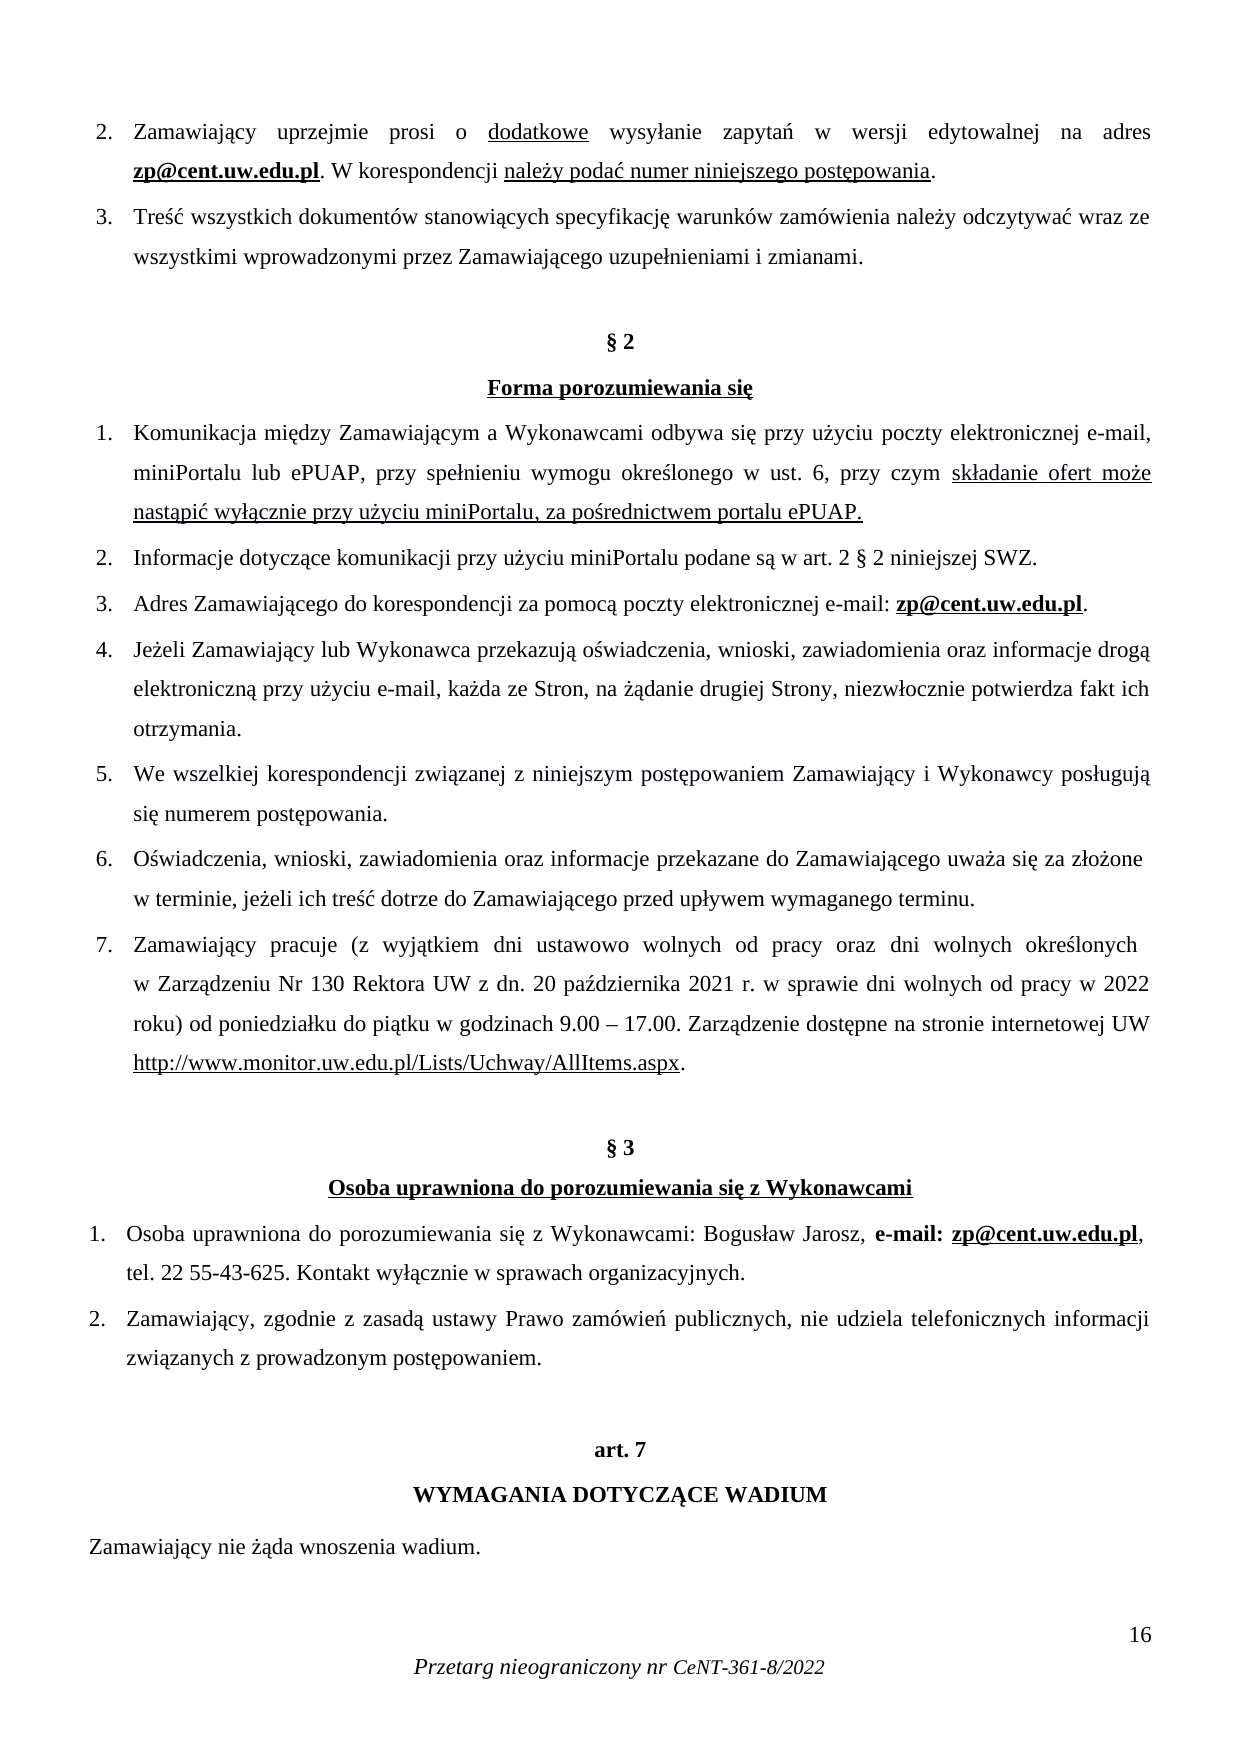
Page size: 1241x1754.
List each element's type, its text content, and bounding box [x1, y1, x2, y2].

list Jeżeli Zamawiający lub Wykonawca przekazują oświadczenia, wnioski, zawiadomienia oraz informacje drogą elektroniczną przy użyciu e-mail, każda ze Stron, na żądanie drugiej Strony, niezwłocznie potwierdza fakt ich otrzymania. [96, 636, 1152, 741]
list Treść wszystkich dokumentów stanowiących specyfikację warunków zamówienia należy odczytywać wraz ze wszystkimi wprowadzonymi przez Zamawiającego uzupełnieniami i zmianami. [96, 203, 1152, 269]
list Zamawiający, zgodnie z zasadą ustawy Prawo zamówień publicznych, nie udziela telefonicznych informacji związanych z prowadzonym postępowaniem. [89, 1305, 1152, 1371]
list Oświadczenia, wnioski, zawiadomienia oraz informacje przekazane do Zamawiającego uważa się za złożone w terminie, jeżeli ich treść dotrze do Zamawiającego przed upływem wymaganego terminu. [96, 846, 1152, 911]
list Informacje dotyczące komunikacji przy użyciu miniPortalu podane są w art. 2 § 2 niniejszej SWZ. [96, 544, 1152, 571]
text § 2 [89, 328, 1152, 354]
text Forma porozumiewania się [89, 374, 1152, 400]
text art. 7 [89, 1436, 1152, 1462]
text § 3 [89, 1134, 1152, 1161]
list We wszelkiej korespondencji związanej z niniejszym postępowaniem Zamawiający i Wykonawcy posługują się numerem postępowania. [96, 760, 1152, 826]
text WYMAGANIA DOTYCZĄCE WADIUM [89, 1481, 1152, 1508]
list Zamawiający uprzejmie prosi o dodatkowe wysyłanie zapytań w wersji edytowalnej na adres zp@cent.uw.edu.pl. W korespondencji należy podać numer niniejszego postępowania. [96, 118, 1152, 184]
list Komunikacja między Zamawiającym a Wykonawcami odbywa się przy użyciu poczty elektronicznej e-mail, miniPortalu lub ePUAP, przy spełnieniu wymogu określonego w ust. 6, przy czym składanie ofert może nastąpić wyłącznie przy użyciu miniPortalu, za pośrednictwem portalu ePUAP. [96, 419, 1152, 525]
text Osoba uprawniona do porozumiewania się z Wykonawcami [89, 1174, 1152, 1200]
text Zamawiający nie żąda wnoszenia wadium. [89, 1533, 1152, 1560]
list Osoba uprawniona do porozumiewania się z Wykonawcami: Bogusław Jarosz, e-mail: zp@cent.uw.edu.pl, tel. 22 55-43-625. Kontakt wyłącznie w sprawach organizacyjnych. [89, 1219, 1152, 1285]
list Adres Zamawiającego do korespondencji za pomocą poczty elektronicznej e-mail: zp@cent.uw.edu.pl. [96, 590, 1152, 616]
list Zamawiający pracuje (z wyjątkiem dni ustawowo wolnych od pracy oraz dni wolnych określonych w Zarządzeniu Nr 130 Rektora UW z dn. 20 października 2021 r. w sprawie dni wolnych od pracy w 2022 roku) od poniedziałku do piątku w godzinach 9.00 – 17.00. Zarządzenie dostępne na stronie internetowej UW http://www.monitor.uw.edu.pl/Lists/Uchway/AllItems.aspx. [96, 931, 1152, 1076]
